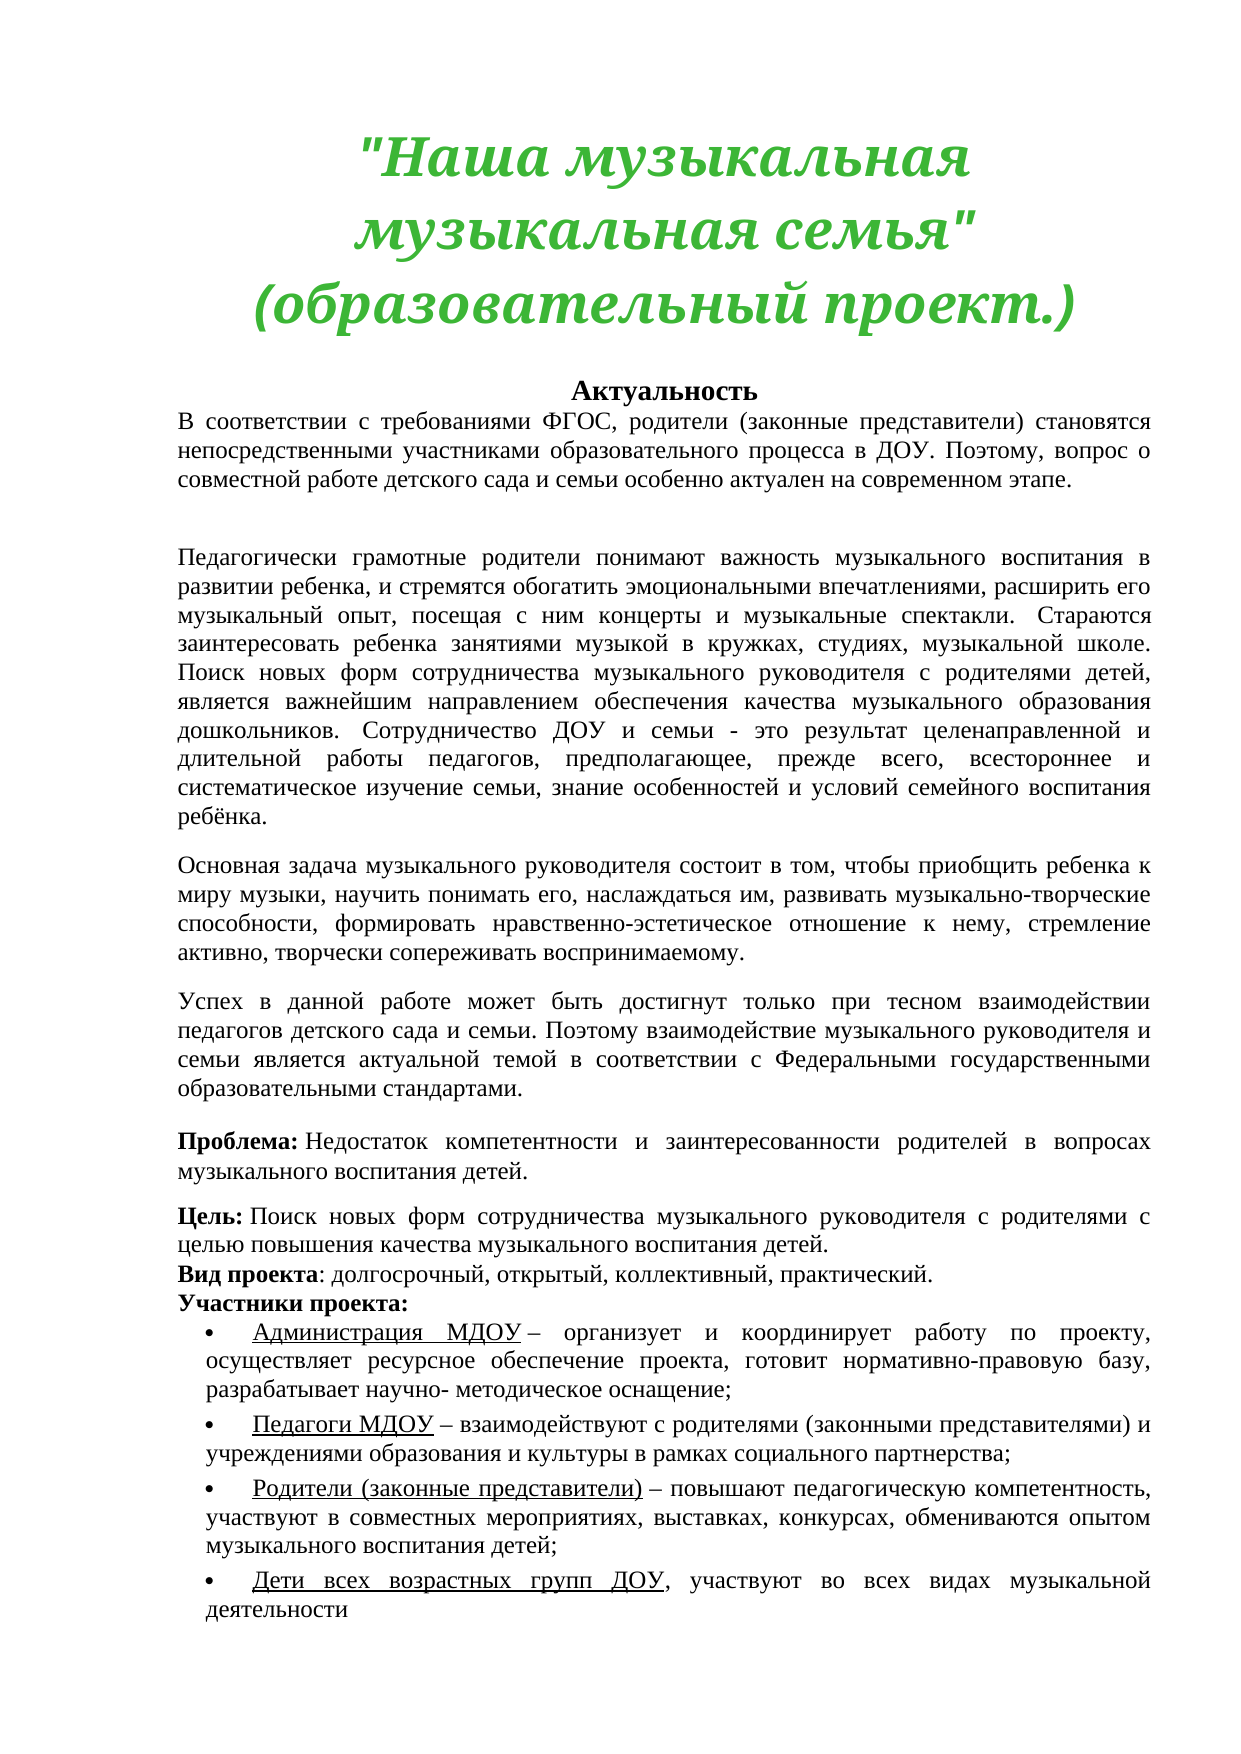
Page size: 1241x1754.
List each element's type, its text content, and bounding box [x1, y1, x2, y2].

text Педагогически грамотные родители понимают важность музыкального воспитания в развитии ребенка, и стремятся обогатить эмоциональными впечатлениями, расширить его музыкальный опыт, посещая с ним концерты и музыкальные спектакли. Стараются заинтересовать ребенка занятиями музыкой в кружках, студиях, музыкальной школе. Поиск новых форм сотрудничества музыкального руководителя с родителями детей, является важнейшим направлением обеспечения качества музыкального образования дошкольников. Сотрудничество ДОУ и семьи - это результат целенаправленной и длительной работы педагогов, предполагающее, прежде всего, всестороннее и систематическое изучение семьи, знание особенностей и условий семейного воспитания ребёнка. [177, 542, 1152, 830]
text Цель: Поиск новых форм сотрудничества музыкального руководителя с родителями с целью повышения качества музыкального воспитания детей. [177, 1201, 1152, 1258]
list Родители (законные представители) – повышают педагогическую компетентность, участвуют в совместных мероприятиях, выставках, конкурсах, обмениваются опытом музыкального воспитания детей; [206, 1473, 1152, 1559]
text (образовательный проект.) [177, 266, 1152, 339]
text Участники проекта: [177, 1288, 1152, 1317]
text Вид проекта: долгосрочный, открытый, коллективный, практический. [177, 1258, 1152, 1288]
text "Наша музыкальная музыкальная семья" [177, 118, 1152, 266]
text Успех в данной работе может быть достигнут только при тесном взаимодействии педагогов детского сада и семьи. Поэтому взаимодействие музыкального руководителя и семьи является актуальной темой в соответствии с Федеральными государственными образовательными стандартами. [177, 986, 1152, 1101]
list Дети всех возрастных групп ДОУ, участвуют во всех видах музыкальной деятельности [206, 1565, 1152, 1623]
list Педагоги МДОУ – взаимодействуют с родителями (законными представителями) и учреждениями образования и культуры в рамках социального партнерства; [206, 1409, 1152, 1467]
text В соответствии с требованиями ФГОС, родители (законные представители) становятся непосредственными участниками образовательного процесса в ДОУ. Поэтому, вопрос о совместной работе детского сада и семьи особенно актуален на современном этапе. [177, 406, 1152, 493]
text Актуальность [177, 373, 1152, 406]
text Основная задача музыкального руководителя состоит в том, чтобы приобщить ребенка к миру музыки, научить понимать его, наслаждаться им, развивать музыкально-творческие способности, формировать нравственно-эстетическое отношение к нему, стремление активно, творчески сопереживать воспринимаемому. [177, 851, 1152, 966]
text Проблема: Недостаток компетентности и заинтересованности родителей в вопросах музыкального воспитания детей. [177, 1122, 1152, 1185]
list Администрация МДОУ – организует и координирует работу по проекту, осуществляет ресурсное обеспечение проекта, готовит нормативно-правовую базу, разрабатывает научно- методическое оснащение; [206, 1317, 1152, 1403]
